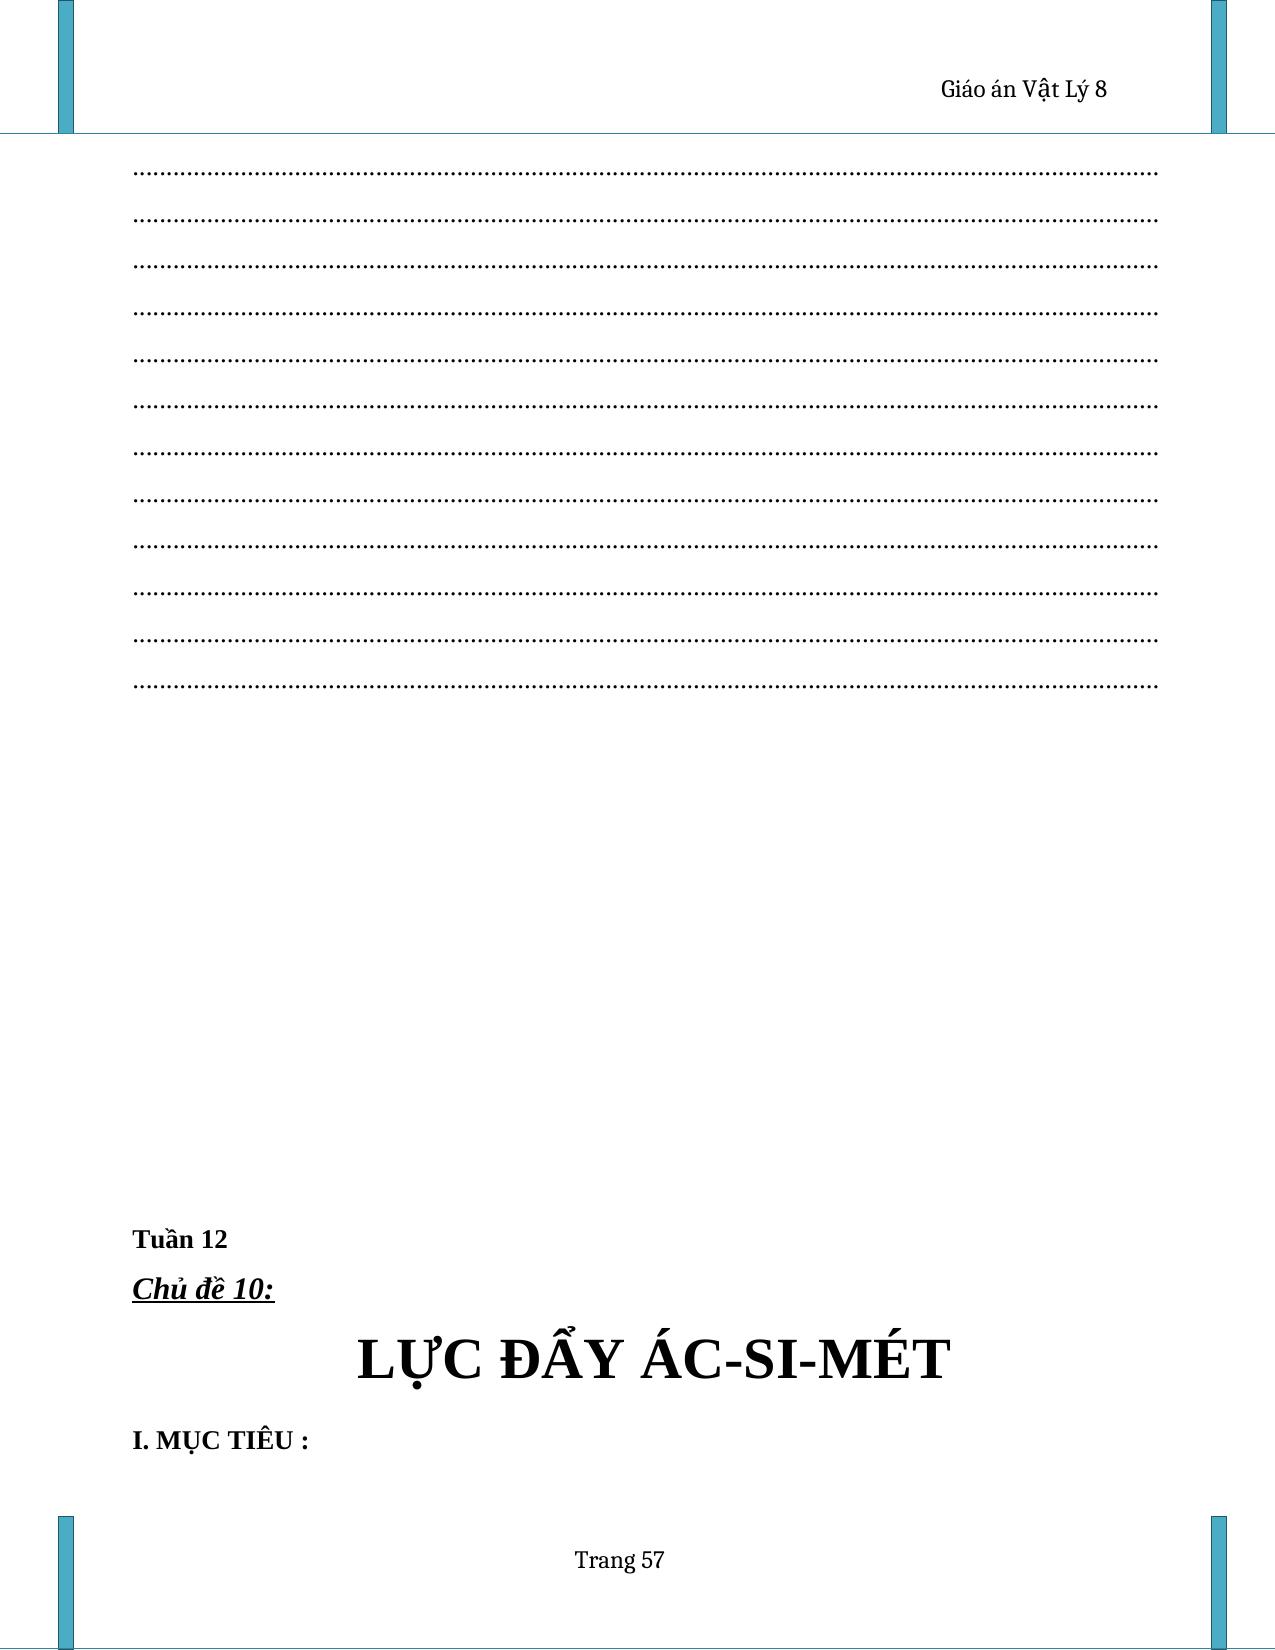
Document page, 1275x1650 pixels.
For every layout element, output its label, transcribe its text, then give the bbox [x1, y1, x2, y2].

text LỰC ĐẨY ÁC-SI-MÉT [132, 1324, 1162, 1391]
text Chủ đề 10: [132, 1270, 1162, 1306]
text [132, 150, 1162, 694]
text Tuần 12 [132, 1223, 1162, 1254]
text I. MỤC TIÊU : [132, 1424, 1162, 1456]
